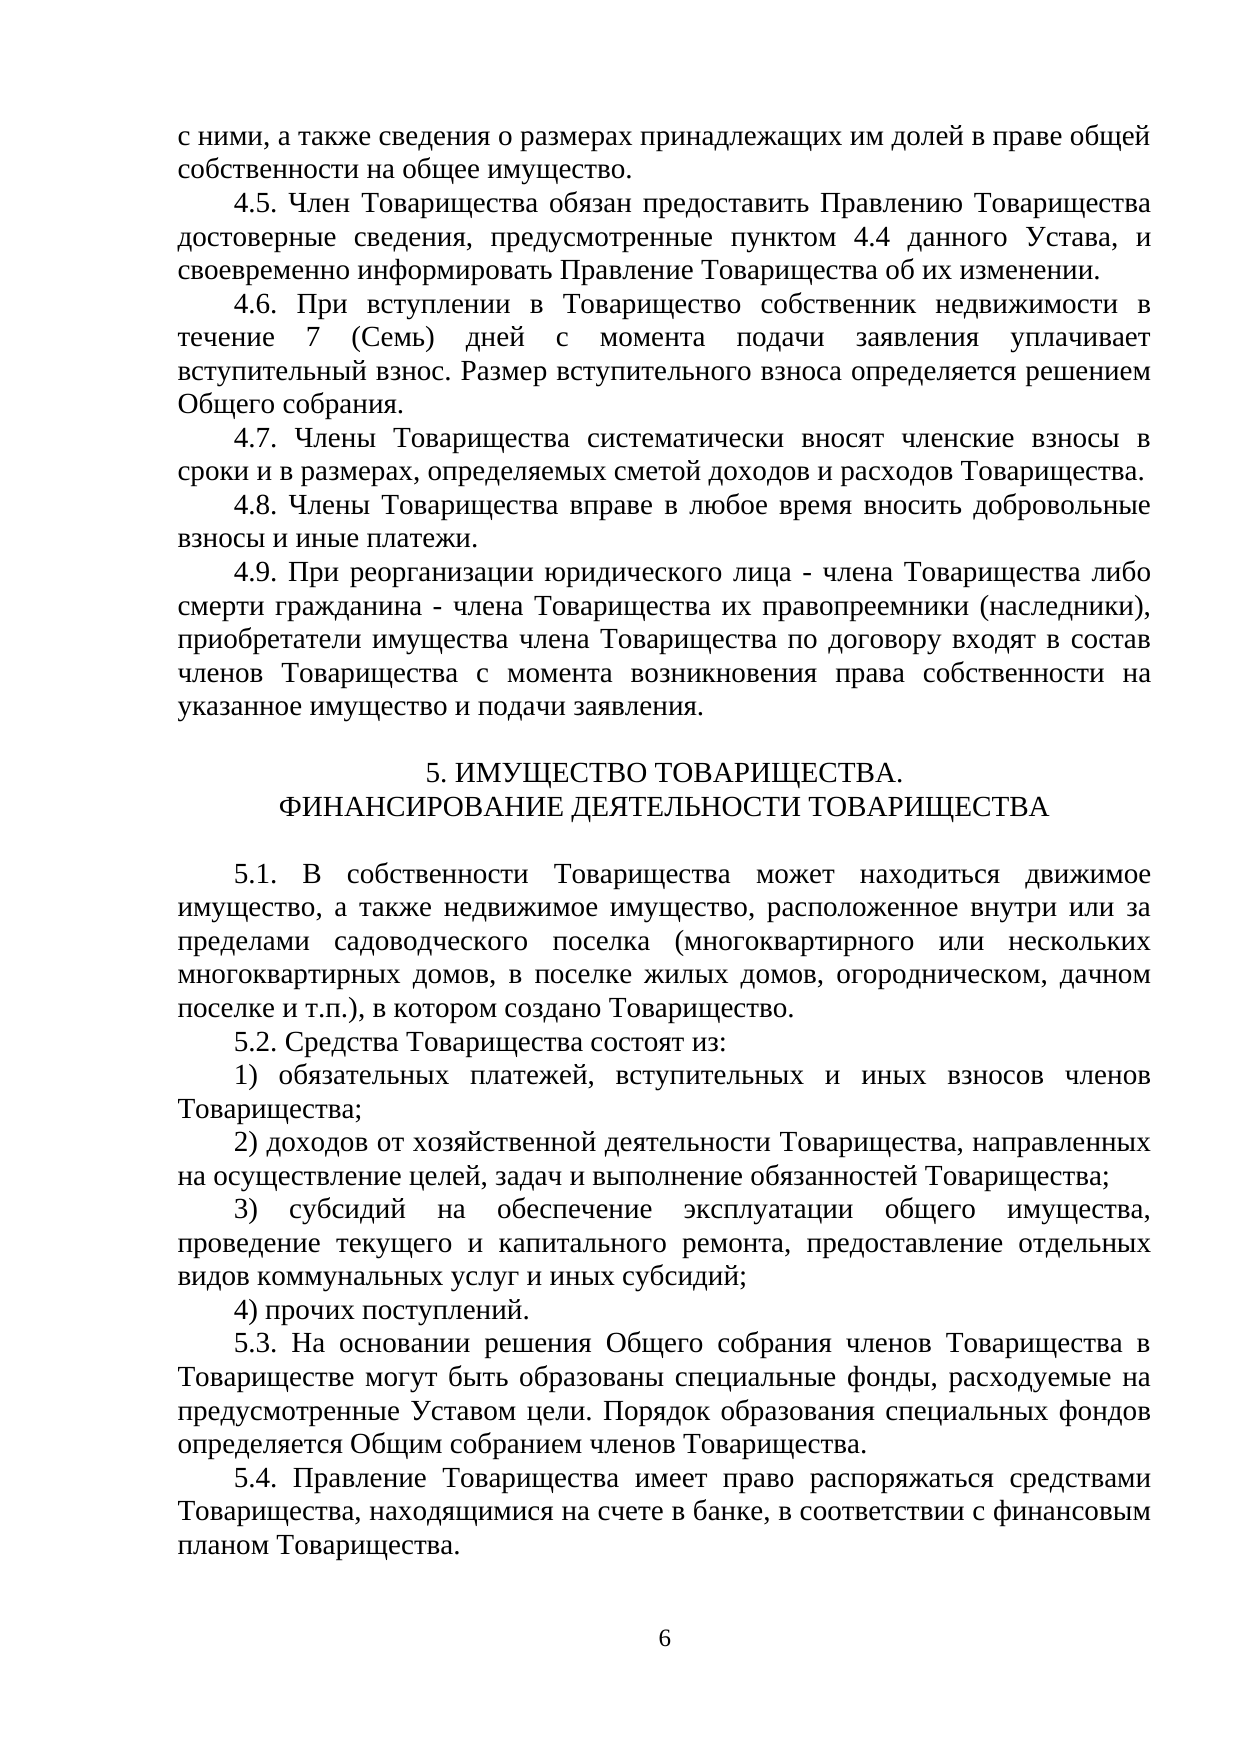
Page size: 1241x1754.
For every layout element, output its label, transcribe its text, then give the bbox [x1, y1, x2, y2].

text 1) обязательных платежей, вступительных и иных взносов членов Товарищества; [177, 1057, 1152, 1124]
text 5. ИМУЩЕСТВО ТОВАРИЩЕСТВА. [177, 755, 1152, 789]
text 5.2. Средства Товарищества состоят из: [177, 1024, 1152, 1057]
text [177, 118, 1152, 185]
text 4) прочих поступлений. [177, 1292, 1152, 1326]
text 5.4. Правление Товарищества имеет право распоряжаться средствами Товарищества, находящимися на счете в банке, в соответствии с финансовым планом Товарищества. [177, 1460, 1152, 1560]
text 5.3. На основании решения Общего собрания членов Товарищества в Товариществе могут быть образованы специальные фонды, расходуемые на предусмотренные Уставом цели. Порядок образования специальных фондов определяется Общим собранием членов Товарищества. [177, 1326, 1152, 1460]
text 5.1. В собственности Товарищества может находиться движимое имущество, а также недвижимое имущество, расположенное внутри или за пределами садоводческого поселка (многоквартирного или нескольких многоквартирных домов, в поселке жилых домов, огородническом, дачном поселке и т.п.), в котором создано Товарищество. [177, 856, 1152, 1024]
text ФИНАНСИРОВАНИЕ ДЕЯТЕЛЬНОСТИ ТОВАРИЩЕСТВА [177, 789, 1152, 822]
text 4.7. Члены Товарищества систематически вносят членские взносы в сроки и в размерах, определяемых сметой доходов и расходов Товарищества. [177, 420, 1152, 487]
text 2) доходов от хозяйственной деятельности Товарищества, направленных на осуществление целей, задач и выполнение обязанностей Товарищества; [177, 1124, 1152, 1191]
text 4.8. Члены Товарищества вправе в любое время вносить добровольные взносы и иные платежи. [177, 487, 1152, 554]
text 4.9. При реорганизации юридического лица - члена Товарищества либо смерти гражданина - члена Товарищества их правопреемники (наследники), приобретатели имущества члена Товарищества по договору входят в состав членов Товарищества с момента возникновения права собственности на указанное имущество и подачи заявления. [177, 554, 1152, 722]
text 3) субсидий на обеспечение эксплуатации общего имущества, проведение текущего и капитального ремонта, предоставление отдельных видов коммунальных услуг и иных субсидий; [177, 1191, 1152, 1292]
text 4.5. Член Товарищества обязан предоставить Правлению Товарищества достоверные сведения, предусмотренные пунктом 4.4 данного Устава, и своевременно информировать Правление Товарищества об их изменении. [177, 185, 1152, 286]
text 4.6. При вступлении в Товарищество собственник недвижимости в течение 7 (Семь) дней с момента подачи заявления уплачивает вступительный взнос. Размер вступительного взноса определяется решением Общего собрания. [177, 286, 1152, 420]
